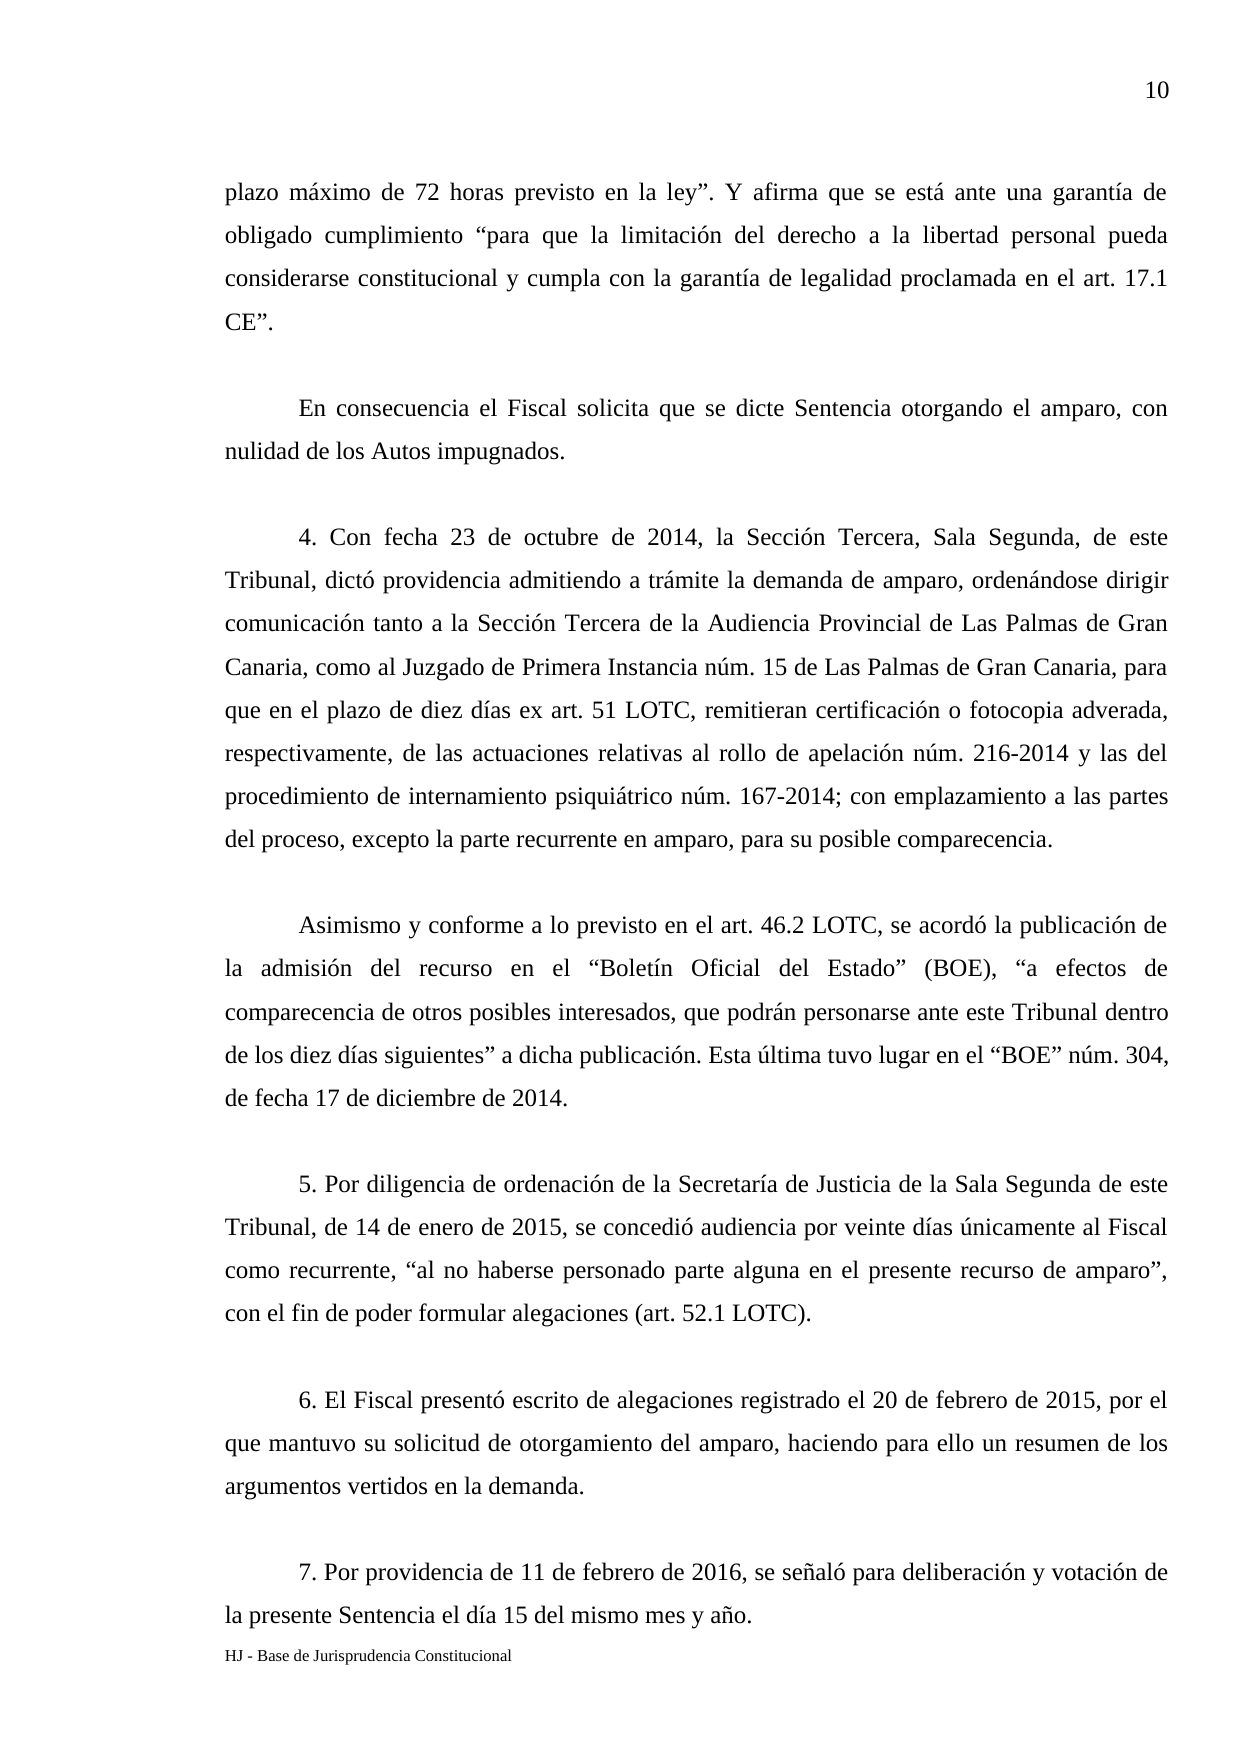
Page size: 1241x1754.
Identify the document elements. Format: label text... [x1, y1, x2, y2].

text 7. Por providencia de 11 de febrero de 2016, se señaló para deliberación y votación de la presente Sentencia el día 15 del mismo mes y año. [224, 1557, 1169, 1629]
text 4. Con fecha 23 de octubre de 2014, la Sección Tercera, Sala Segunda, de este Tribunal, dictó providencia admitiendo a trámite la demanda de amparo, ordenándose dirigir comunicación tanto a la Sección Tercera de la Audiencia Provincial de Las Palmas de Gran Canaria, como al Juzgado de Primera Instancia núm. 15 de Las Palmas de Gran Canaria, para que en el plazo de diez días ex art. 51 LOTC, remitieran certificación o fotocopia adverada, respectivamente, de las actuaciones relativas al rollo de apelación núm. 216-2014 y las del procedimiento de internamiento psiquiátrico núm. 167-2014; con emplazamiento a las partes del proceso, excepto la parte recurrente en amparo, para su posible comparecencia. [224, 522, 1169, 853]
text 5. Por diligencia de ordenación de la Secretaría de Justicia de la Sala Segunda de este Tribunal, de 14 de enero de 2015, se concedió audiencia por veinte días únicamente al Fiscal como recurrente, “al no haberse personado parte alguna en el presente recurso de amparo”, con el fin de poder formular alegaciones (art. 52.1 LOTC). [224, 1169, 1169, 1327]
text En consecuencia el Fiscal solicita que se dicte Sentencia otorgando el amparo, con nulidad de los Autos impugnados. [224, 393, 1169, 465]
text 6. El Fiscal presentó escrito de alegaciones registrado el 20 de febrero de 2015, por el que mantuvo su solicitud de otorgamiento del amparo, haciendo para ello un resumen de los argumentos vertidos en la demanda. [224, 1385, 1169, 1500]
text Asimismo y conforme a lo previsto en el art. 46.2 LOTC, se acordó la publicación de la admisión del recurso en el “Boletín Oficial del Estado” (BOE), “a efectos de comparecencia de otros posibles interesados, que podrán personarse ante este Tribunal dentro de los diez días siguientes” a dicha publicación. Esta última tuvo lugar en el “BOE” núm. 304, de fecha 17 de diciembre de 2014. [224, 910, 1169, 1112]
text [224, 177, 1169, 335]
